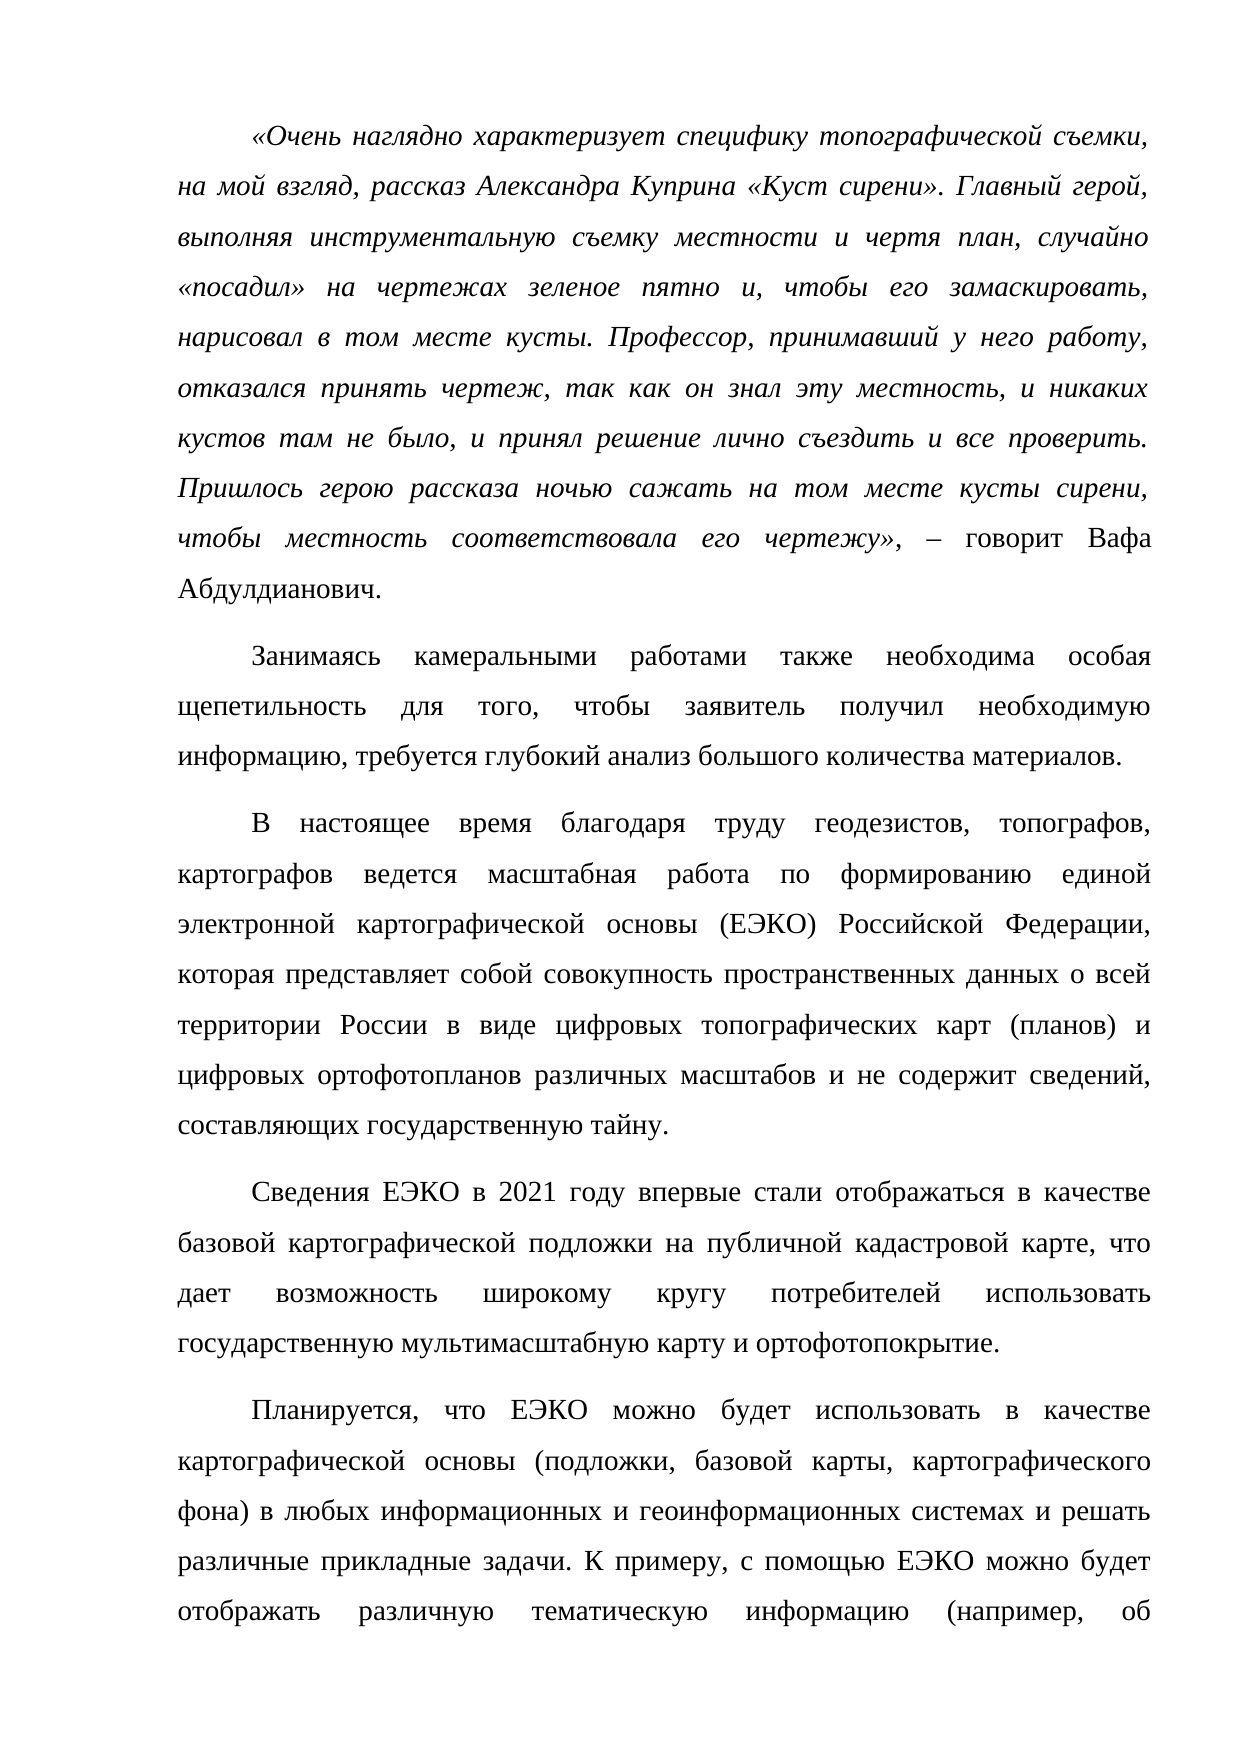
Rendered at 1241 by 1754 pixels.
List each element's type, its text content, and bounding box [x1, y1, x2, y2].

text «Очень наглядно характеризует специфику топографической съемки, на мой взгляд, рассказ Александра Куприна «Куст сирени». Главный герой, выполняя инструментальную съемку местности и чертя план, случайно «посадил» на чертежах зеленое пятно и, чтобы его замаскировать, нарисовал в том месте кусты. Профессор, принимавший у него работу, отказался принять чертеж, так как он знал эту местность, и никаких кустов там не было, и принял решение лично съездить и все проверить. Пришлось герою рассказа ночью сажать на том месте кусты сирени, чтобы местность соответствовала его чертежу», – говорит Вафа Абдулдианович. [177, 118, 1152, 604]
text Занимаясь камеральными работами также необходима особая щепетильность для того, чтобы заявитель получил необходимую информацию, требуется глубокий анализ большого количества материалов. [177, 638, 1152, 772]
text Сведения ЕЭКО в 2021 году впервые стали отображаться в качестве базовой картографической подложки на публичной кадастровой карте, что дает возможность широкому кругу потребителей использовать государственную мультимасштабную карту и ортофотопокрытие. [177, 1174, 1152, 1359]
text В настоящее время благодаря труду геодезистов, топографов, картографов ведется масштабная работа по формированию единой электронной картографической основы (ЕЭКО) Российской Федерации, которая представляет собой совокупность пространственных данных о всей территории России в виде цифровых топографических карт (планов) и цифровых ортофотопланов различных масштабов и не содержит сведений, составляющих государственную тайну. [177, 806, 1152, 1141]
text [177, 1392, 1152, 1627]
